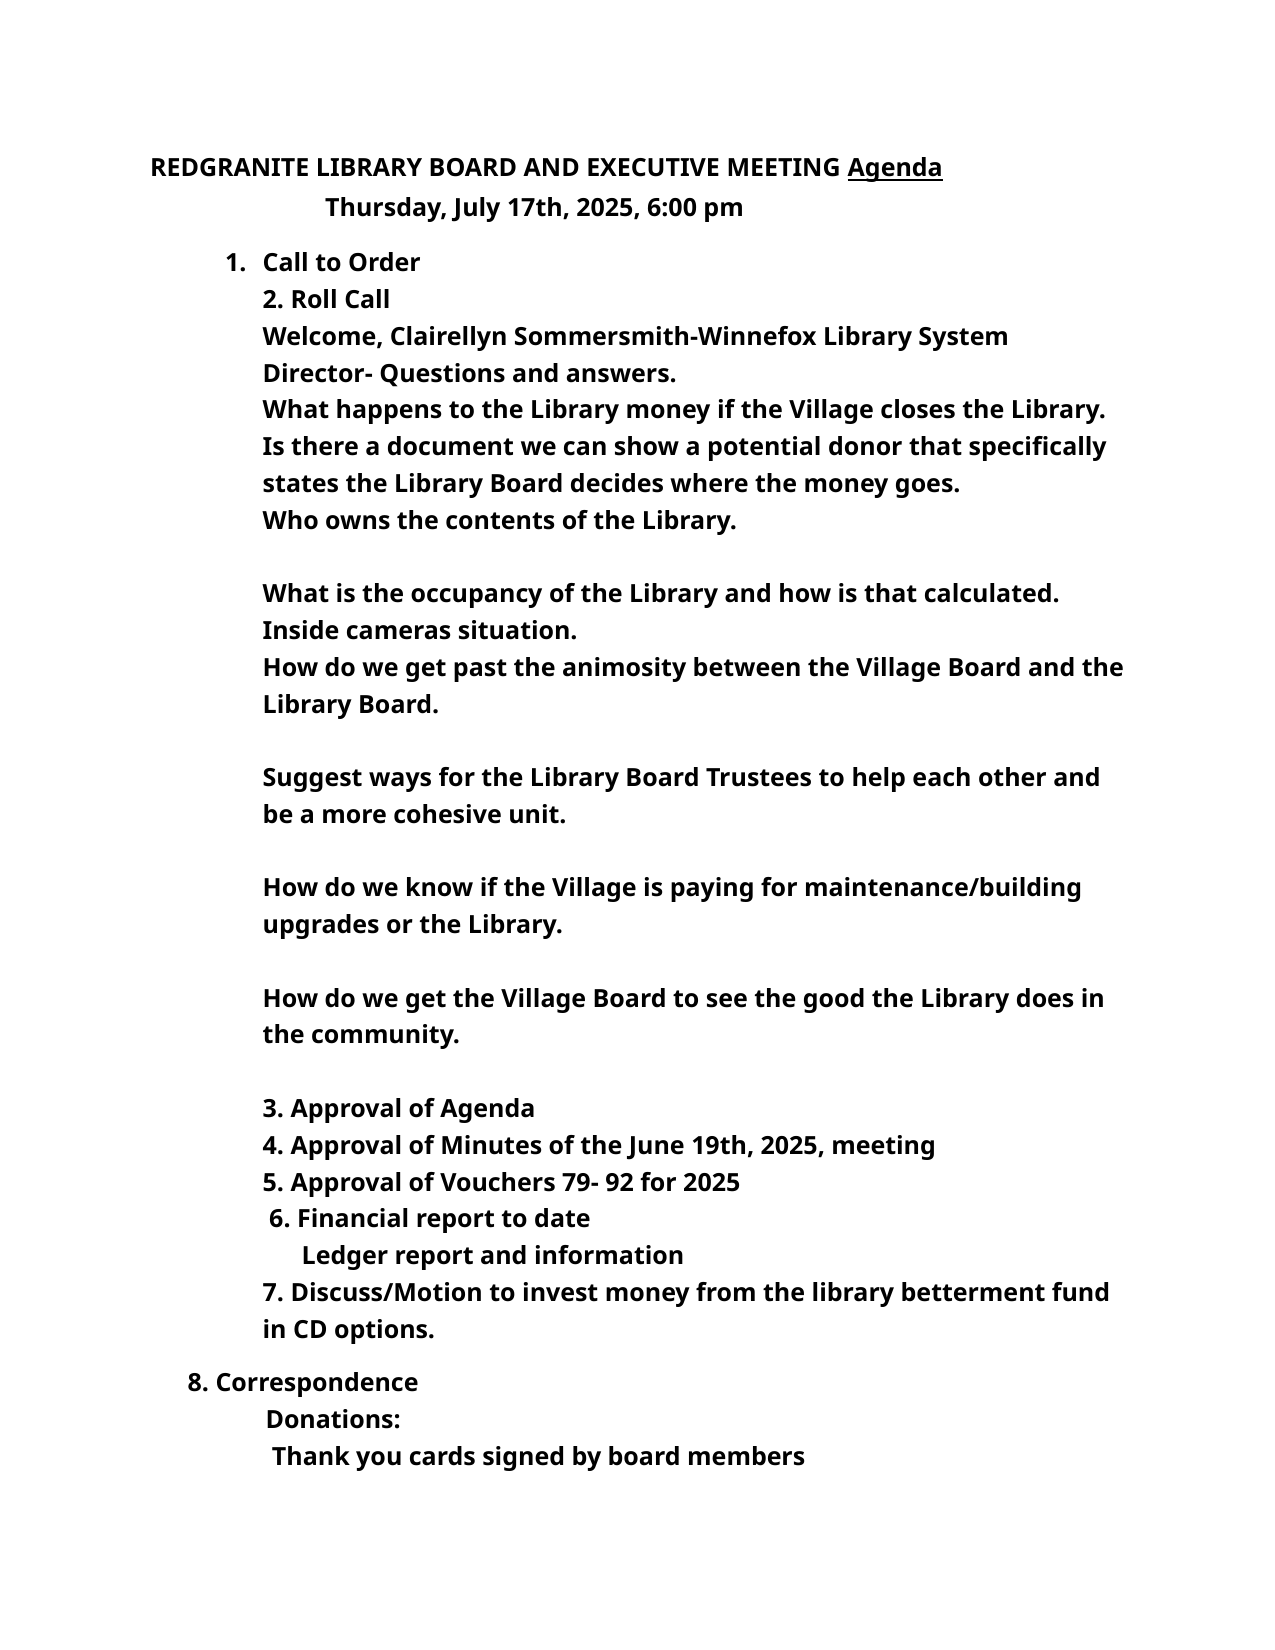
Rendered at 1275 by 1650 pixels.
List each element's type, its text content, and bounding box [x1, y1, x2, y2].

list What is the occupancy of the Library and how is that calculated. [262, 576, 1125, 610]
list How do we get the Village Board to see the good the Library does in the community. [262, 980, 1125, 1051]
list How do we get past the animosity between the Village Board and the Library Board. [262, 649, 1125, 720]
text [187, 1365, 1125, 1472]
list 3. Approval of Agenda 4. Approval of Minutes of the June 19th, 2025, meeting 5. Approval of Vouchers 79- 92 for 2025 6. Financial report to date Ledger report and information 7. Discuss/Motion to invest money from the library betterment fund in CD options. [262, 1054, 1125, 1345]
list How do we know if the Village is paying for maintenance/building upgrades or the Library. [262, 870, 1125, 941]
list Suggest ways for the Library Board Trustees to help each other and be a more cohesive unit. [262, 760, 1125, 831]
text REDGRANITE LIBRARY BOARD AND EXECUTIVE MEETING Agenda Thursday, July 17th, 2025, 6:00 pm [150, 150, 1125, 223]
list Call to Order 2. Roll Call Welcome, Clairellyn Sommersmith-Winnefox Library System Director- Questions and answers. What happens to the Library money if the Village closes the Library. Is there a document we can show a potential donor that specifically states the Library Board decides where the money goes. Who owns the contents of the Library. [225, 245, 1125, 536]
list Inside cameras situation. [262, 613, 1125, 647]
